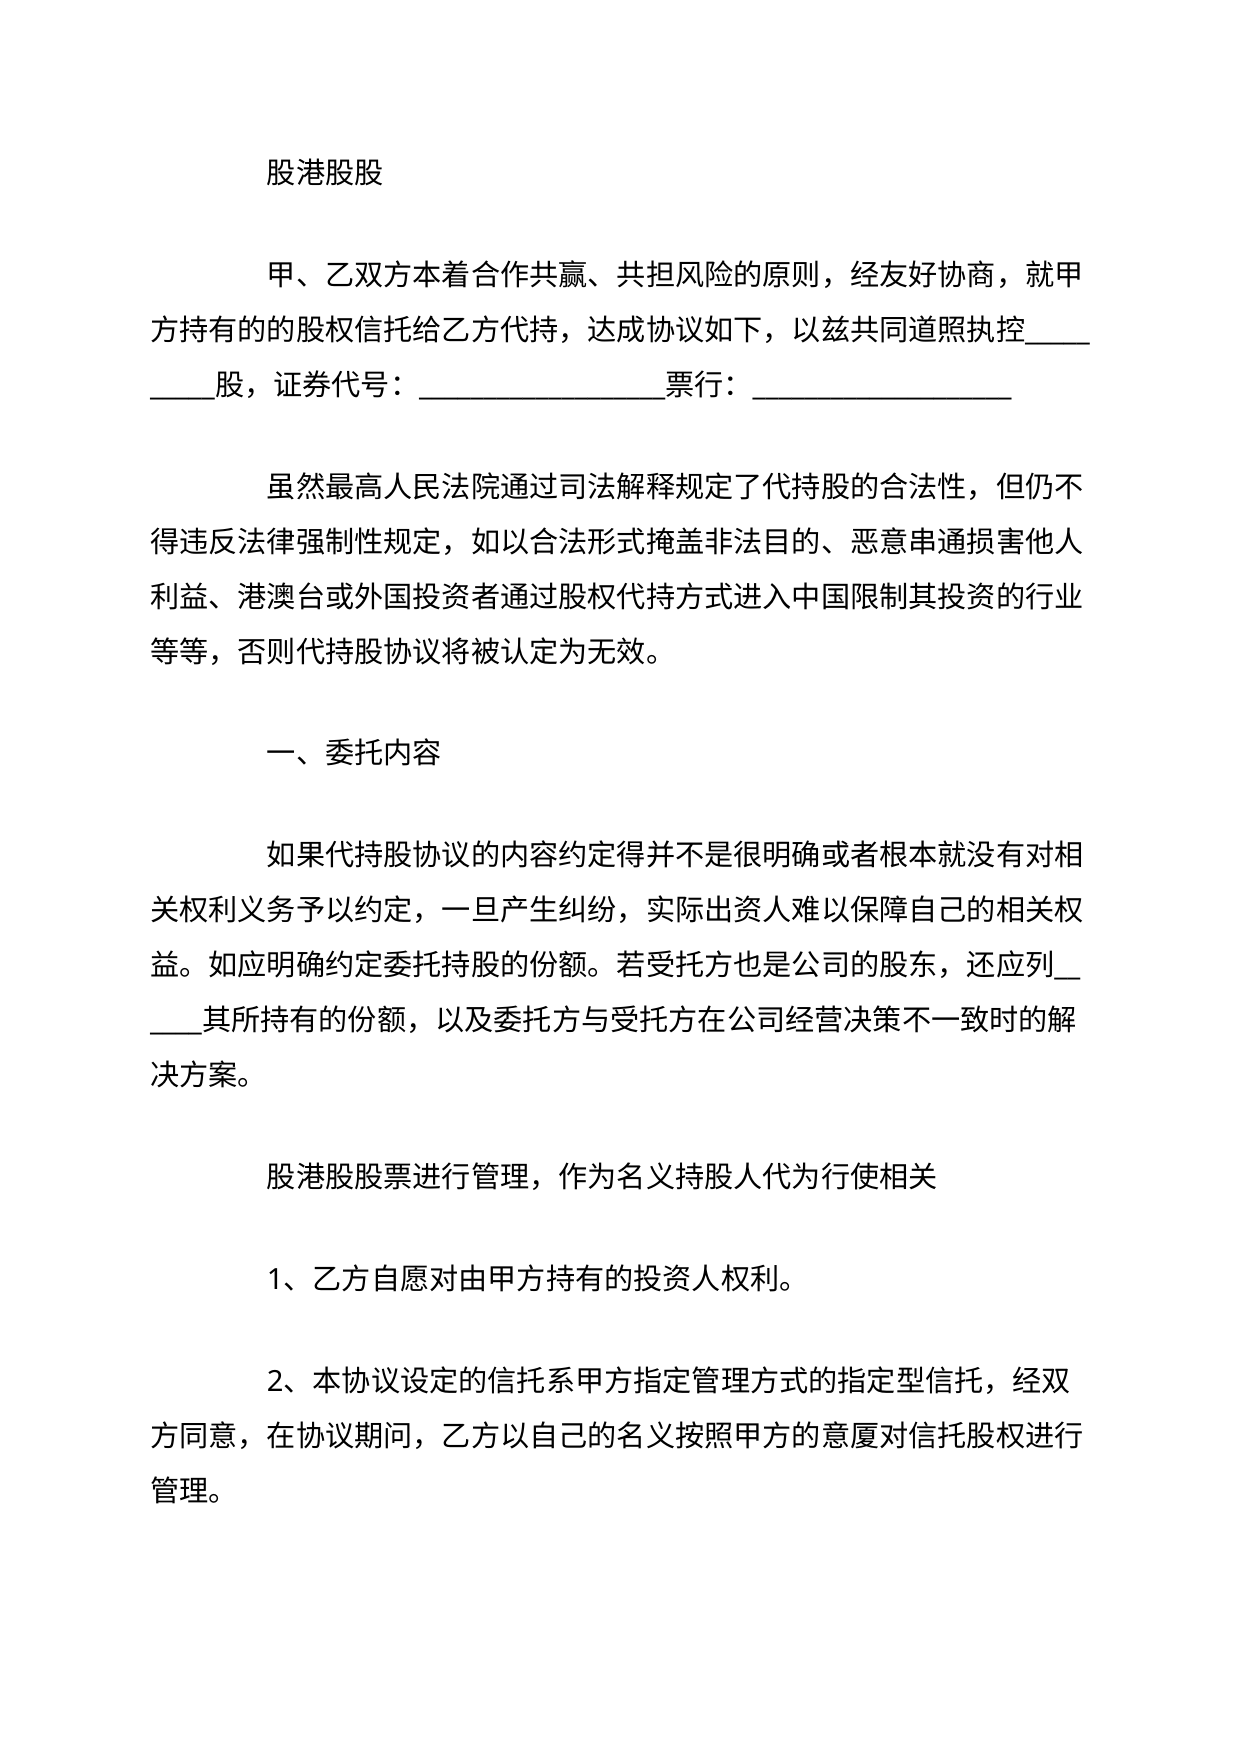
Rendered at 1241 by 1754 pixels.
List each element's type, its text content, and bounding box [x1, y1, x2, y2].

text 1、乙方自愿对由甲方持有的投资人权利。 [150, 1255, 1090, 1298]
text 虽然最高人民法院通过司法解释规定了代持股的合法性，但仍不得违反法律强制性规定，如以合法形式掩盖非法目的、恶意串通损害他人利益、港澳台或外国投资者通过股权代持方式进入中国限制其投资的行业等等，否则代持股协议将被认定为无效。 [150, 464, 1090, 671]
text 股港股股票进行管理，作为名义持股人代为行使相关 [150, 1153, 1090, 1196]
text 一、委托内容 [150, 730, 1090, 772]
text 甲、乙双方本着合作共赢、共担风险的原则，经友好协商，就甲方持有的的股权信托给乙方代持，达成协议如下，以兹共同道照执控__________股，证券代号：___________________票行：____________________ [150, 252, 1090, 404]
text 2、本协议设定的信托系甲方指定管理方式的指定型信托，经双方同意，在协议期问，乙方以自己的名义按照甲方的意厦对信托股权进行管理。 [150, 1357, 1090, 1509]
text 如果代持股协议的内容约定得并不是很明确或者根本就没有对相关权利义务予以约定，一旦产生纠纷，实际出资人难以保障自己的相关权益。如应明确约定委托持股的份额。若受托方也是公司的股东，还应列______其所持有的份额，以及委托方与受托方在公司经营决策不一致时的解决方案。 [150, 832, 1090, 1094]
text 股港股股 [150, 150, 1090, 192]
